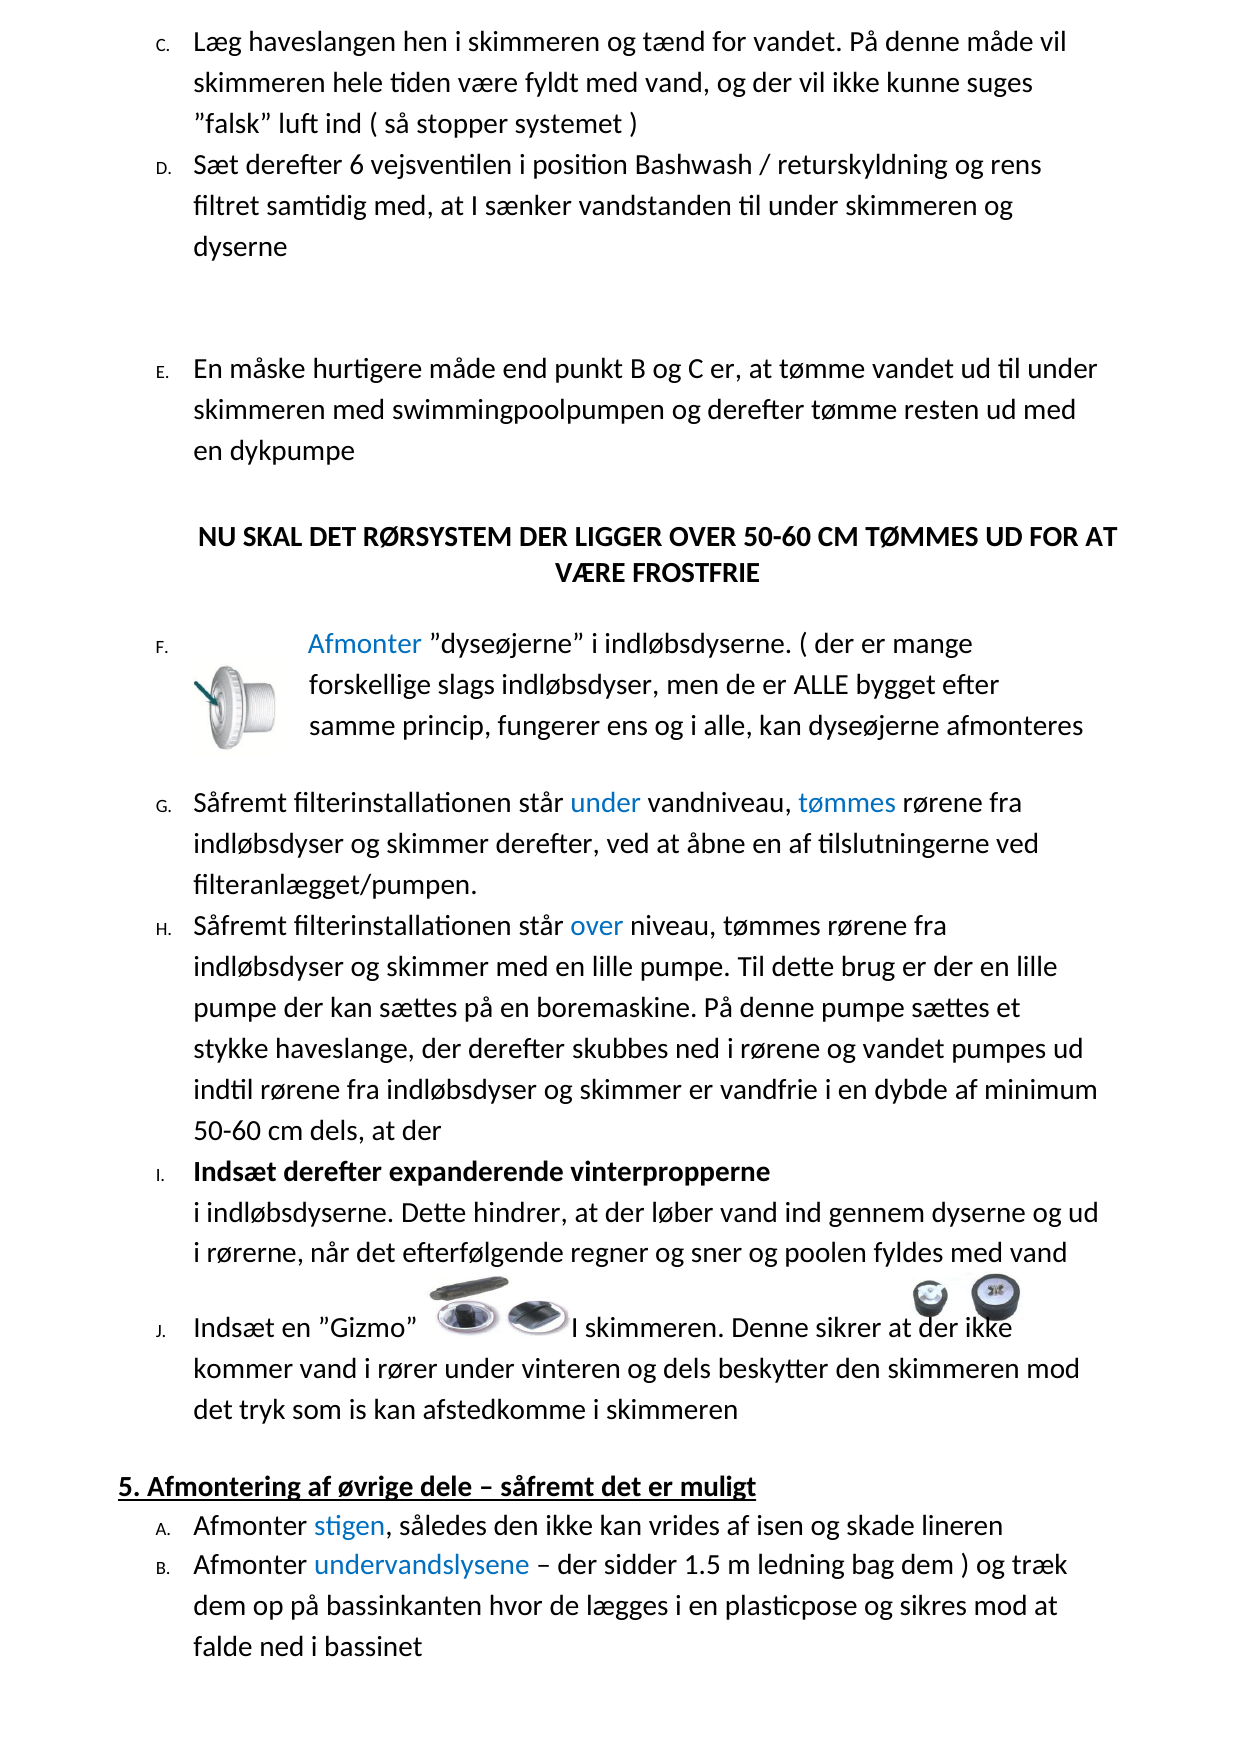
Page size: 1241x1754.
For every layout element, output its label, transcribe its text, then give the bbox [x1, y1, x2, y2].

list Indsæt derefter expanderende vinterpropperne [156, 1153, 1105, 1188]
text NU SKAL DET RØRSYSTEM DER LIGGER OVER 50-60 CM TØMMES UD FOR AT VÆRE FROSTFRIE [183, 518, 1132, 589]
picture [424, 1275, 571, 1338]
picture [910, 1271, 1024, 1276]
list Såfremt filterinstallationen står over niveau, tømmes rørene fra indløbsdyser og skimmer med en lille pumpe. Til dette brug er der en lille pumpe der kan sættes på en boremaskine. På denne pumpe sættes et stykke haveslange, der derefter skubbes ned i rørene og vandet pumpes ud indtil rørene fra indløbsdyser og skimmer er vandfrie i en dybde af minimum 50-60 cm dels, at der [156, 907, 1098, 1147]
list En måske hurtigere måde end punkt B og C er, at tømme vandet ud til under skimmeren med swimmingpoolpumpen og derefter tømme resten ud med en dykpumpe [156, 350, 1106, 468]
list i indløbsdyserne. Dette hindrer, at der løber vand ind gennem dyserne og ud i rørerne, når det efterfølgende regner og sner og poolen fyldes med vand [193, 1194, 1105, 1270]
list Afmonter undervandslysene – der sidder 1.5 m ledning bag dem ) og træk dem op på bassinkanten hvor de lægges i en plasticpose og sikres mod at falde ned i bassinet [156, 1546, 1097, 1664]
list Afmonter stigen, således den ikke kan vrides af isen og skade lineren [155, 1507, 1132, 1543]
picture [192, 658, 284, 756]
list Læg haveslangen hen i skimmeren og tænd for vandet. På denne måde vil skimmeren hele tiden være fyldt med vand, og der vil ikke kunne suges ”falsk” luft ind ( så stopper systemet ) [156, 23, 1114, 140]
text 5. Afmontering af øvrige dele – såfremt det er muligt [118, 1468, 1132, 1504]
list Indsæt en ”Gizmo” I skimmeren. Denne sikrer at der ikke kommer vand i rører under vinteren og dels beskytter den skimmeren mod det tryk som is kan afstedkomme i skimmeren [156, 1276, 1112, 1426]
list Afmonter ”dyseøjerne” i indløbsdyserne. ( der er mange forskellige slags indløbsdyser, men de er ALLE bygget efter samme princip, fungerer ens og i alle, kan dyseøjerne afmonteres [155, 625, 1087, 743]
list Såfremt filterinstallationen står under vandniveau, tømmes rørene fra indløbsdyser og skimmer derefter, ved at åbne en af tilslutningerne ved filteranlægget/pumpen. [156, 784, 1105, 902]
list Sæt derefter 6 vejsventilen i position Bashwash / returskyldning og rens filtret samtidig med, at I sænker vandstanden til under skimmeren og dyserne [156, 146, 1109, 263]
